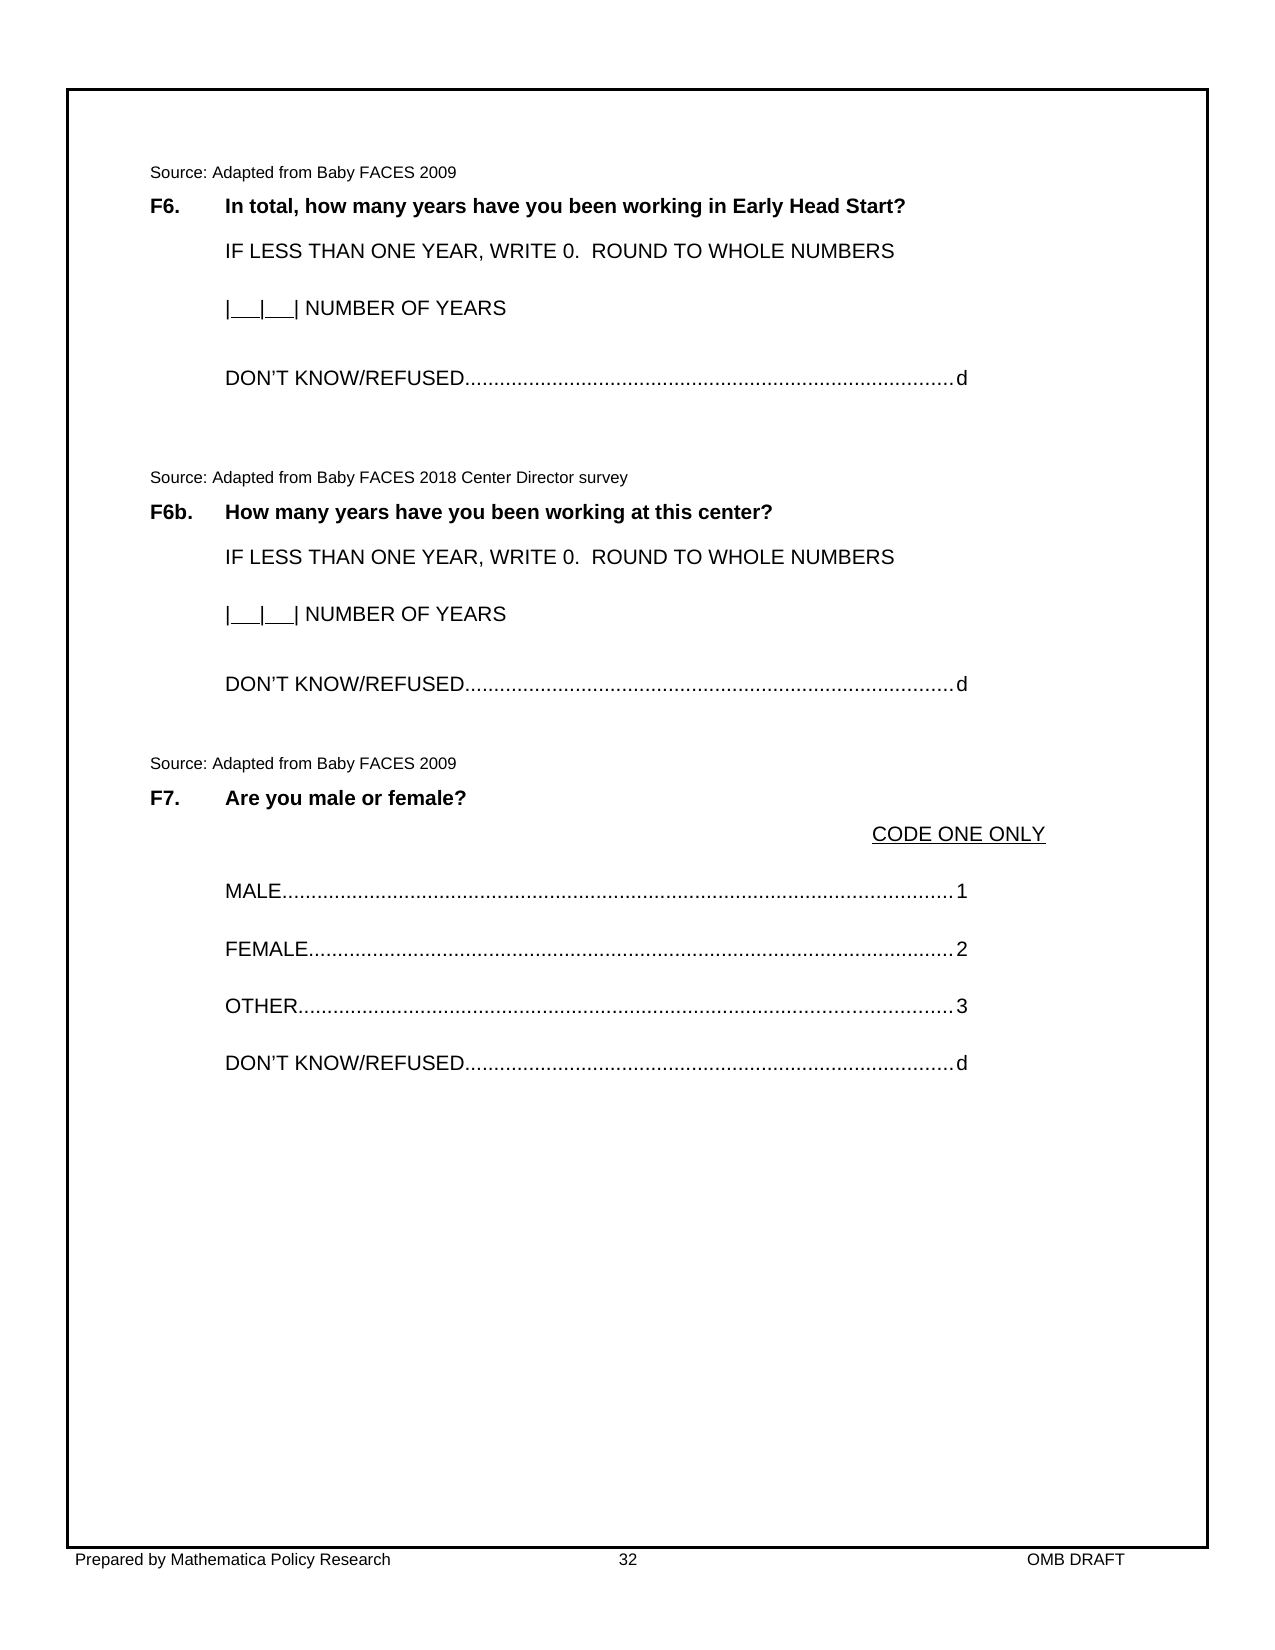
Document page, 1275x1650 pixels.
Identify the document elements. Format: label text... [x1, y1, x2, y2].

text OTHER 3 [225, 994, 928, 1018]
text Source: Adapted from Baby FACES 2009 [150, 754, 1125, 773]
text | | | NUMBER OF YEARS [225, 602, 928, 626]
text Source: Adapted from Baby FACES 2018 Center Director survey [150, 468, 1125, 487]
text MALE 1 [225, 879, 928, 903]
text F7. Are you male or female? [150, 786, 1125, 809]
text IF LESS THAN ONE YEAR, write 0. ROUND TO WHOLE NUMBERS [225, 544, 1125, 568]
text F6b. How many years have you been working at this center? [150, 500, 1125, 524]
text Source: Adapted from Baby FACES 2009 [150, 162, 1125, 182]
text FEMALE 2 [225, 937, 928, 961]
text DON’T KNOW/REFUSED d [225, 1051, 928, 1075]
text IF LESS THAN ONE YEAR, write 0. ROUND TO WHOLE NUMBERS [225, 239, 1125, 263]
text DON’T KNOW/REFUSED d [225, 672, 928, 696]
text F6. In total, how many years have you been working in Early Head Start? [150, 194, 1125, 218]
text | | | NUMBER OF YEARS [225, 296, 928, 320]
text DON’T KNOW/REFUSED d [225, 366, 928, 390]
